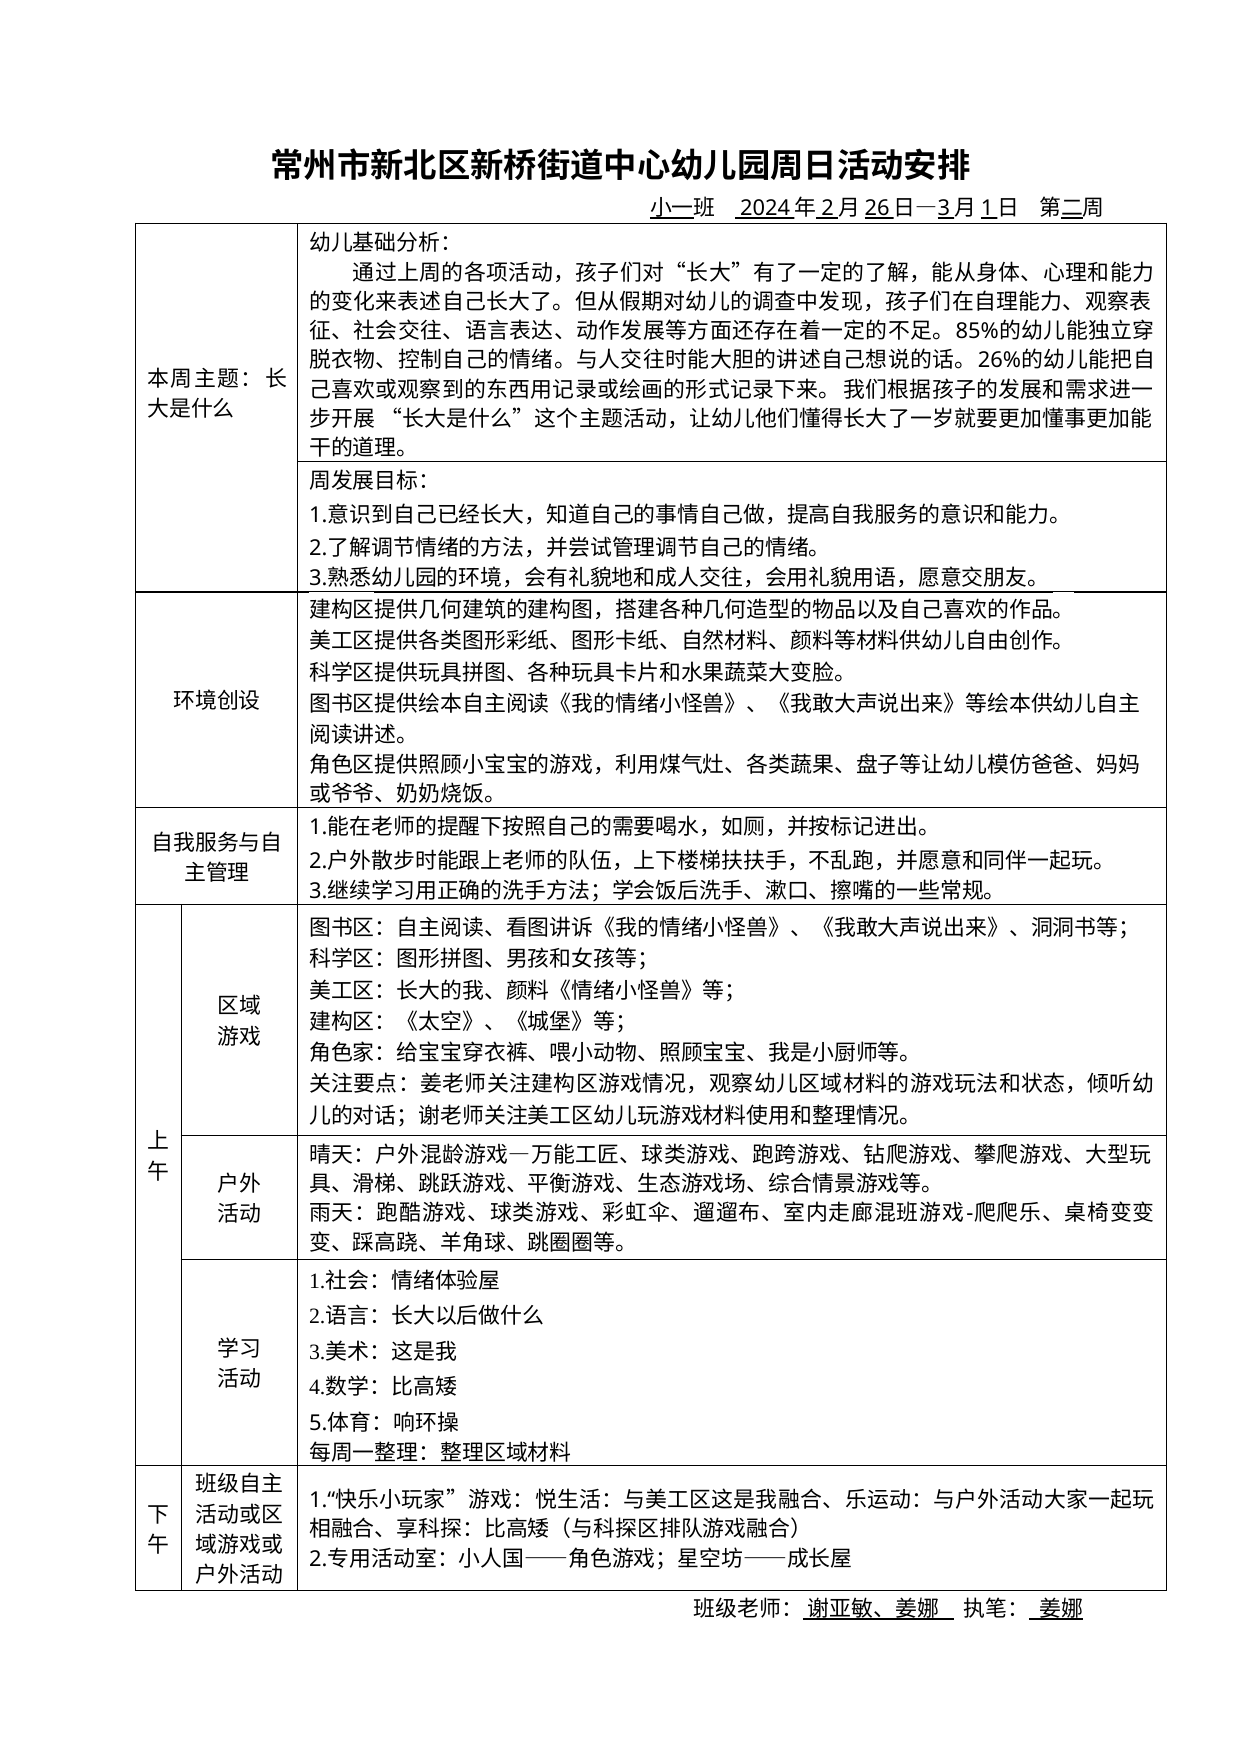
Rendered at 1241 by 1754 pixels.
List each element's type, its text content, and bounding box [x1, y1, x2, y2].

table_cell 户外 活动 [182, 1136, 297, 1259]
table_cell 1.社会：情绪体验屋 2.语言：长大以后做什么 3.美术：这是我 4.数学：比高矮 5.体育：响环操 每周一整理：整理区域材料 [298, 1260, 1166, 1465]
table_cell 上午 [136, 905, 181, 1465]
table_cell 建构区提供几何建筑的建构图，搭建各种几何造型的物品以及自己喜欢的作品。 美工区提供各类图形彩纸、图形卡纸、自然材料、颜料等材料供幼儿自由创作。 科学区提供玩具拼图、各种玩具卡片和水果蔬菜大变脸。 图书区提供绘本自主阅读《我的情绪小怪兽》、《我敢大声说出来》等绘本供幼儿自主阅读讲述。 角色区提供照顾小宝宝的游戏，利用煤气灶、各类蔬果、盘子等让幼儿模仿爸爸、妈妈或爷爷、奶奶烧饭。 [298, 593, 1166, 807]
text 常州市新北区新桥街道中心幼儿园周日活动安排 [136, 148, 1104, 185]
table_header 幼儿基础分析： 通过上周的各项活动，孩子们对“长大”有了一定的了解，能从身体、心理和能力的变化来表述自己长大了。但从假期对幼儿的调查中发现，孩子们在自理能力、观察表征、社会交往、语言表达、动作发展等方面还存在着一定的不足。85%的幼儿能独立穿脱衣物、控制自己的情绪。与人交往时能大胆的讲述自己想说的话。26%的幼儿能把自己喜欢或观察到的东西用记录或绘画的形式记录下来。我们根据孩子的发展和需求进一步开展 “长大是什么”这个主题活动，让幼儿他们懂得长大了一岁就要更加懂事更加能干的道理。 [298, 224, 1166, 461]
table_cell 周发展目标： 1.意识到自己已经长大，知道自己的事情自己做，提高自我服务的意识和能力。 2.了解调节情绪的方法，并尝试管理调节自己的情绪。 3.熟悉幼儿园的环境，会有礼貌地和成人交往，会用礼貌用语，愿意交朋友。 [298, 462, 1166, 591]
table_cell 学习 活动 [182, 1260, 297, 1465]
table_cell 区域 游戏 [182, 905, 297, 1135]
table_cell 图书区：自主阅读、看图讲诉《我的情绪小怪兽》、《我敢大声说出来》、洞洞书等； 科学区：图形拼图、男孩和女孩等； 美工区：长大的我、颜料《情绪小怪兽》等； 建构区：《太空》、《城堡》等； 角色家：给宝宝穿衣裤、喂小动物、照顾宝宝、我是小厨师等。 关注要点：姜老师关注建构区游戏情况，观察幼儿区域材料的游戏玩法和状态，倾听幼儿的对话；谢老师关注美工区幼儿玩游戏材料使用和整理情况。 [298, 905, 1166, 1135]
text 班级老师： 谢亚敏、姜娜 执笔： 姜娜 [136, 1591, 1082, 1623]
table_header 本周主题：长大是什么 [136, 224, 297, 591]
table_cell 晴天：户外混龄游戏—万能工匠、球类游戏、跑跨游戏、钻爬游戏、攀爬游戏、大型玩具、滑梯、跳跃游戏、平衡游戏、生态游戏场、综合情景游戏等。 雨天：跑酷游戏、球类游戏、彩虹伞、遛遛布、室内走廊混班游戏-爬爬乐、桌椅变变变、踩高跷、羊角球、跳圈圈等。 [298, 1136, 1166, 1259]
text 小一班 2024年 2月26日—3月1日 第二周 [136, 185, 1104, 223]
table_cell 1.“快乐小玩家”游戏：悦生活：与美工区这是我融合、乐运动：与户外活动大家一起玩相融合、享科探：比高矮（与科探区排队游戏融合） 2.专用活动室：小人国——角色游戏；星空坊——成长屋 [298, 1466, 1166, 1590]
table_cell 1.能在老师的提醒下按照自己的需要喝水，如厕，并按标记进出。 2.户外散步时能跟上老师的队伍，上下楼梯扶扶手，不乱跑，并愿意和同伴一起玩。 3.继续学习用正确的洗手方法；学会饭后洗手、漱口、擦嘴的一些常规。 [298, 808, 1166, 904]
table_cell 环境创设 [136, 593, 297, 807]
table_cell 下午 [136, 1466, 181, 1590]
table_cell 班级自主活动或区域游戏或户外活动 [182, 1466, 297, 1590]
table_cell 自我服务与自主管理 [136, 808, 297, 904]
